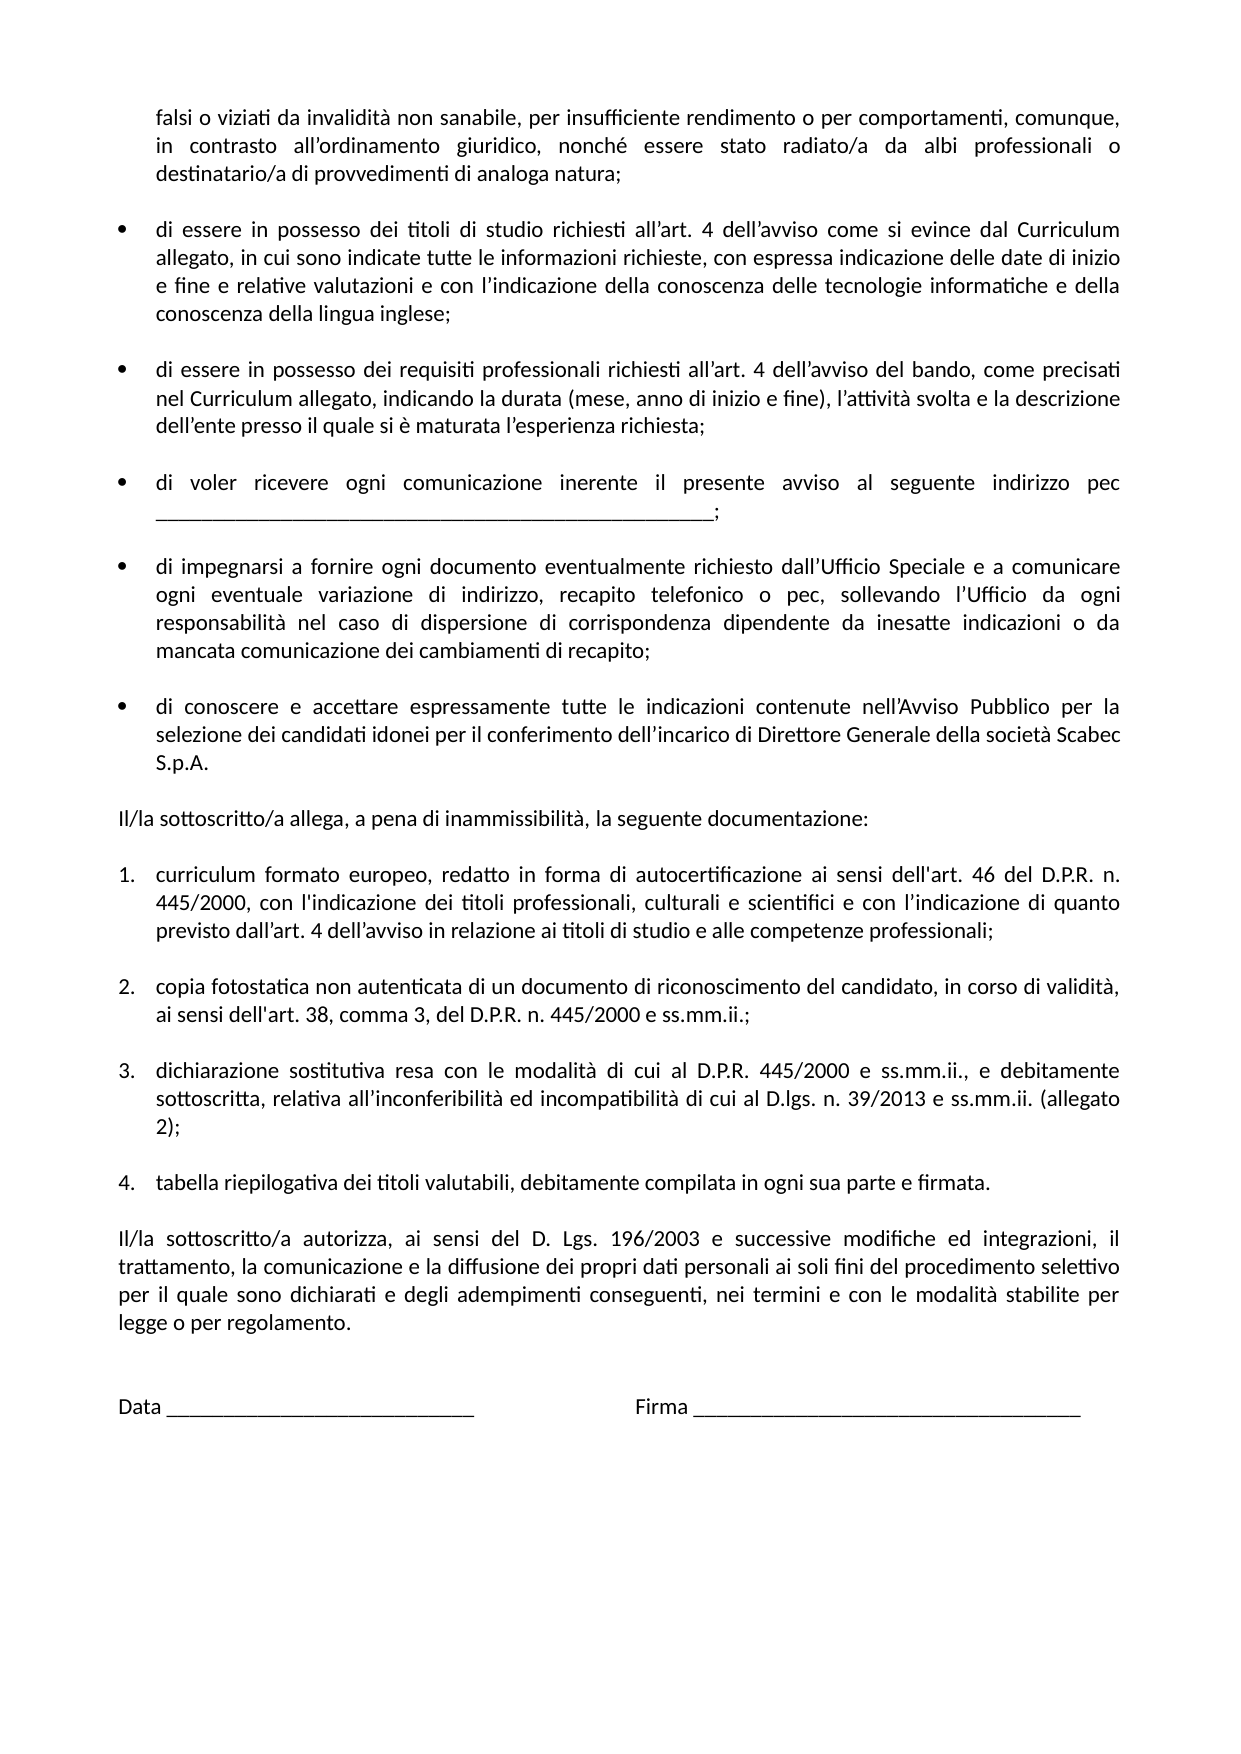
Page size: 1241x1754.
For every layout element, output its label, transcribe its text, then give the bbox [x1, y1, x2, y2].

list curriculum formato europeo, redatto in forma di autocertificazione ai sensi dell'art. 46 del D.P.R. n. 445/2000, con l'indicazione dei titoli professionali, culturali e scientifici e con l’indicazione di quanto previsto dall’art. 4 dell’avviso in relazione ai titoli di studio e alle competenze professionali; [118, 860, 1122, 944]
list copia fotostatica non autenticata di un documento di riconoscimento del candidato, in corso di validità, ai sensi dell'art. 38, comma 3, del D.P.R. n. 445/2000 e ss.mm.ii.; [118, 972, 1122, 1028]
list di essere in possesso dei titoli di studio richiesti all’art. 4 dell’avviso come si evince dal Curriculum allegato, in cui sono indicate tutte le informazioni richieste, con espressa indicazione delle date di inizio e fine e relative valutazioni e con l’indicazione della conoscenza delle tecnologie informatiche e della conoscenza della lingua inglese; [118, 216, 1122, 328]
list dichiarazione sostitutiva resa con le modalità di cui al D.P.R. 445/2000 e ss.mm.ii., e debitamente sottoscritta, relativa all’inconferibilità ed incompatibilità di cui al D.lgs. n. 39/2013 e ss.mm.ii. (allegato 2); [118, 1056, 1122, 1140]
list di impegnarsi a fornire ogni documento eventualmente richiesto dall’Ufficio Speciale e a comunicare ogni eventuale variazione di indirizzo, recapito telefonico o pec, sollevando l’Ufficio da ogni responsabilità nel caso di dispersione di corrispondenza dipendente da inesatte indicazioni o da mancata comunicazione dei cambiamenti di recapito; [118, 552, 1122, 664]
text Data ___________________________ Firma __________________________________ [118, 1392, 1122, 1420]
text Il/la sottoscritto/a autorizza, ai sensi del D. Lgs. 196/2003 e successive modifiche ed integrazioni, il trattamento, la comunicazione e la diffusione dei propri dati personali ai soli fini del procedimento selettivo per il quale sono dichiarati e degli adempimenti conseguenti, nei termini e con le modalità stabilite per legge o per regolamento. [118, 1224, 1122, 1336]
list di conoscere e accettare espressamente tutte le indicazioni contenute nell’Avviso Pubblico per la selezione dei candidati idonei per il conferimento dell’incarico di Direttore Generale della società Scabec S.p.A. [118, 692, 1122, 776]
list di voler ricevere ogni comunicazione inerente il presente avviso al seguente indirizzo pec _________________________________________________; [118, 468, 1122, 524]
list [118, 103, 1122, 187]
list tabella riepilogativa dei titoli valutabili, debitamente compilata in ogni sua parte e firmata. [118, 1168, 1122, 1196]
text Il/la sottoscritto/a allega, a pena di inammissibilità, la seguente documentazione: [118, 804, 1122, 832]
list di essere in possesso dei requisiti professionali richiesti all’art. 4 dell’avviso del bando, come precisati nel Curriculum allegato, indicando la durata (mese, anno di inizio e fine), l’attività svolta e la descrizione dell’ente presso il quale si è maturata l’esperienza richiesta; [118, 356, 1122, 440]
